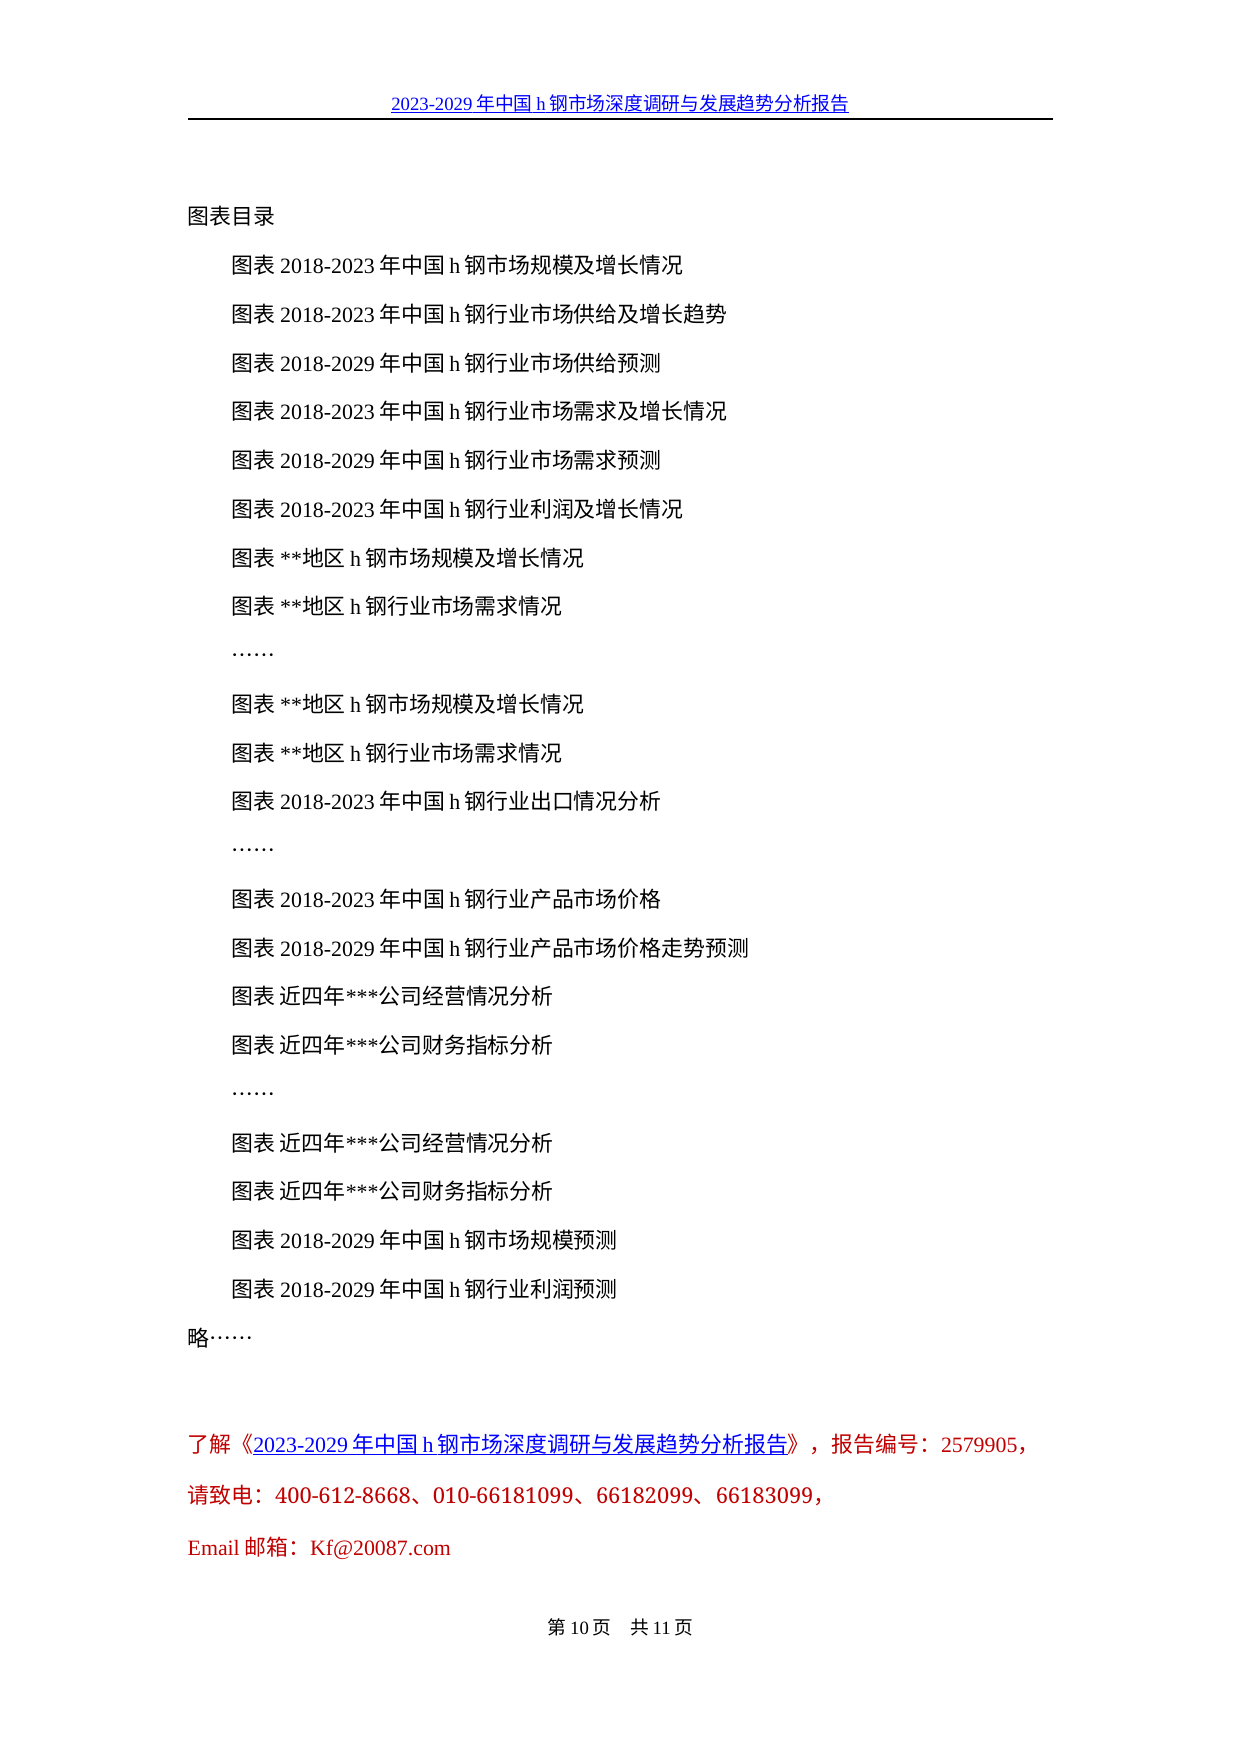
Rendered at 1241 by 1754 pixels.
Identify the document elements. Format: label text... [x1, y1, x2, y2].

text 了解《2023-2029年中国h钢市场深度调研与发展趋势分析报告》，报告编号：2579905， [187, 1427, 1053, 1459]
text Email邮箱：Kf@20087.com [187, 1530, 1053, 1562]
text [187, 150, 1053, 1353]
text 请致电：400-612-8668、010-66181099、66182099、66183099， [187, 1478, 1053, 1511]
